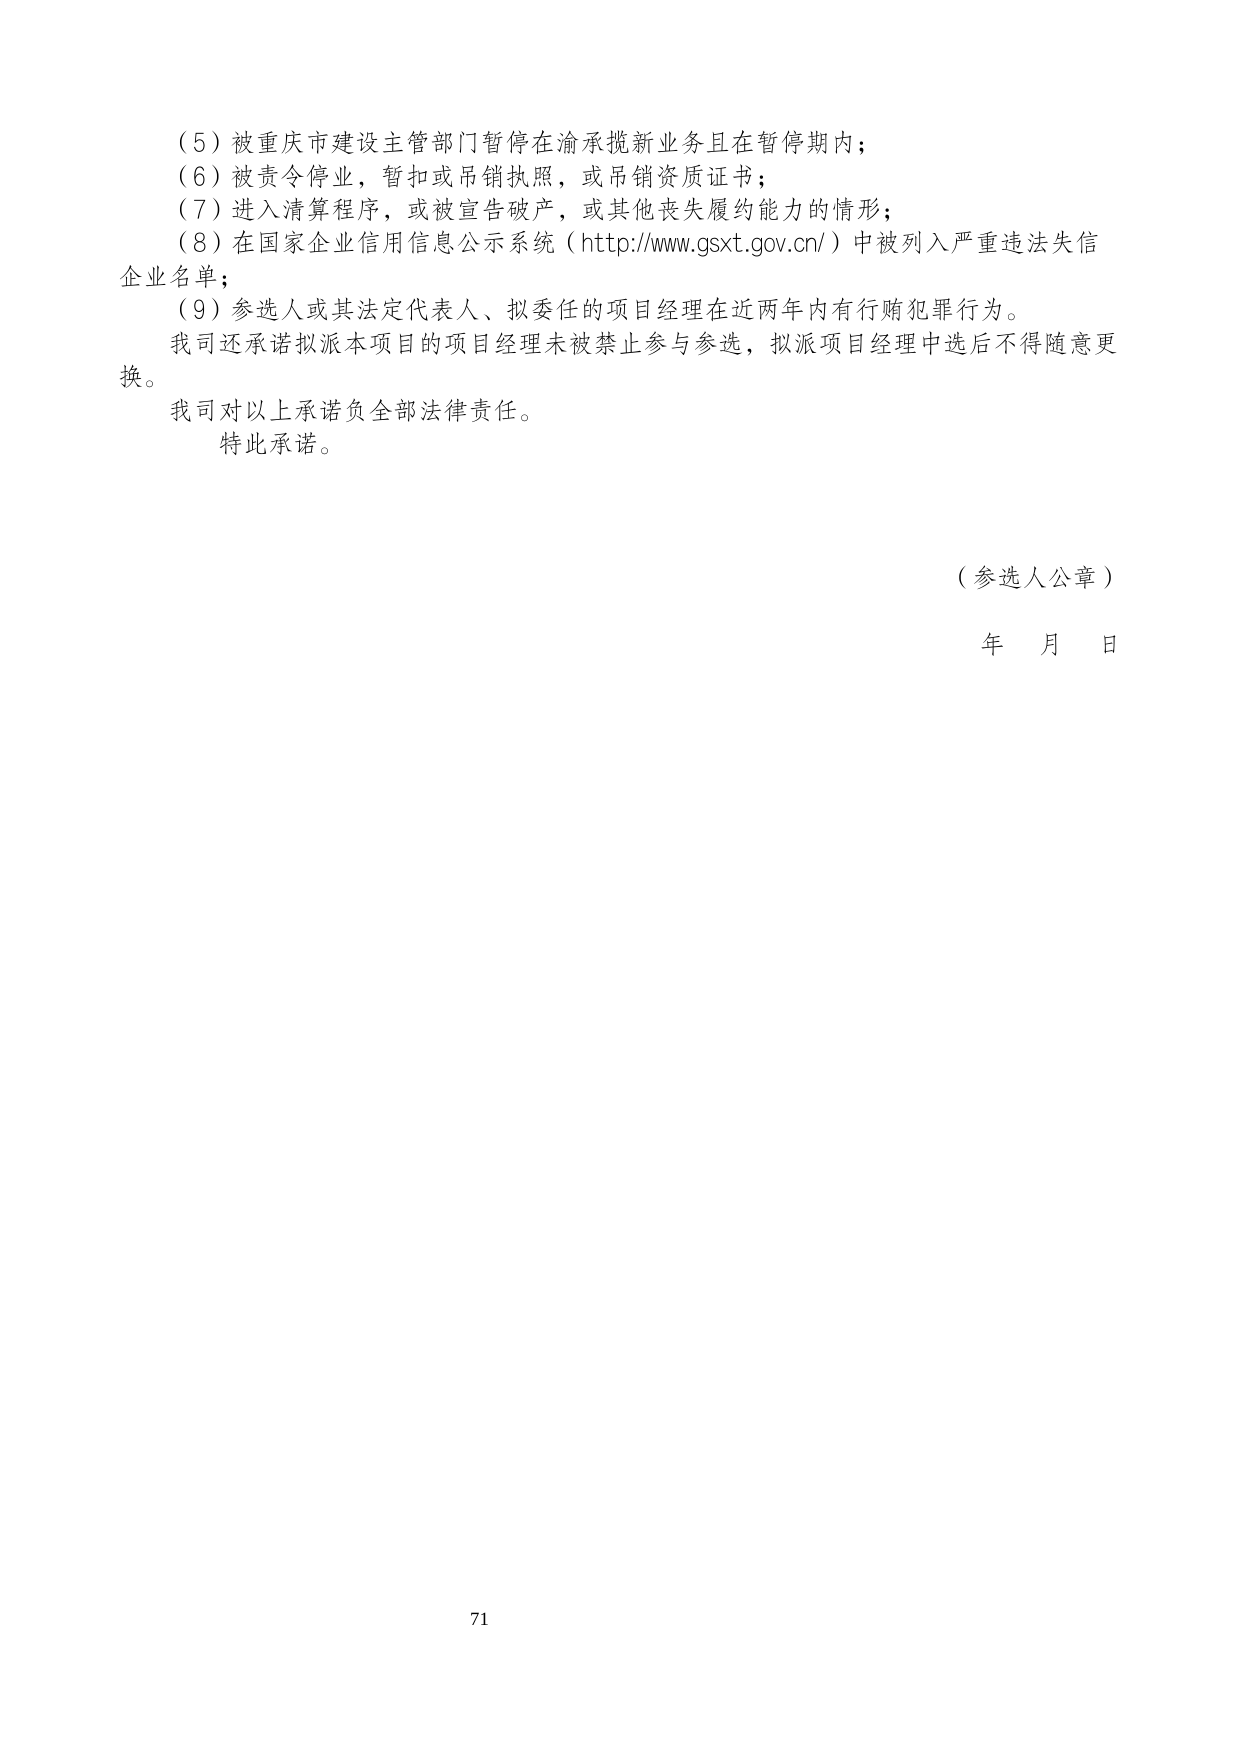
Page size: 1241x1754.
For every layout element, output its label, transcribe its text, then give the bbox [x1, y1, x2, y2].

text 特此承诺。 [118, 428, 1122, 462]
text （7）进入清算程序，或被宣告破产，或其他丧失履约能力的情形； [118, 194, 1122, 227]
text （9）参选人或其法定代表人、拟委任的项目经理在近两年内有行贿犯罪行为。 [118, 294, 1122, 328]
text 我司还承诺拟派本项目的项目经理未被禁止参与参选，拟派项目经理中选后不得随意更换。 [118, 328, 1122, 395]
text （6）被责令停业，暂扣或吊销执照，或吊销资质证书； [118, 161, 1122, 194]
text （8）在国家企业信用信息公示系统（http://www.gsxt.gov.cn/）中被列入严重违法失信企业名单； [118, 227, 1122, 294]
text 年 月 日 [118, 629, 1122, 662]
text （5）被重庆市建设主管部门暂停在渝承揽新业务且在暂停期内； [118, 127, 1122, 161]
text （参选人公章） [118, 562, 1122, 595]
text 我司对以上承诺负全部法律责任。 [118, 395, 1122, 428]
